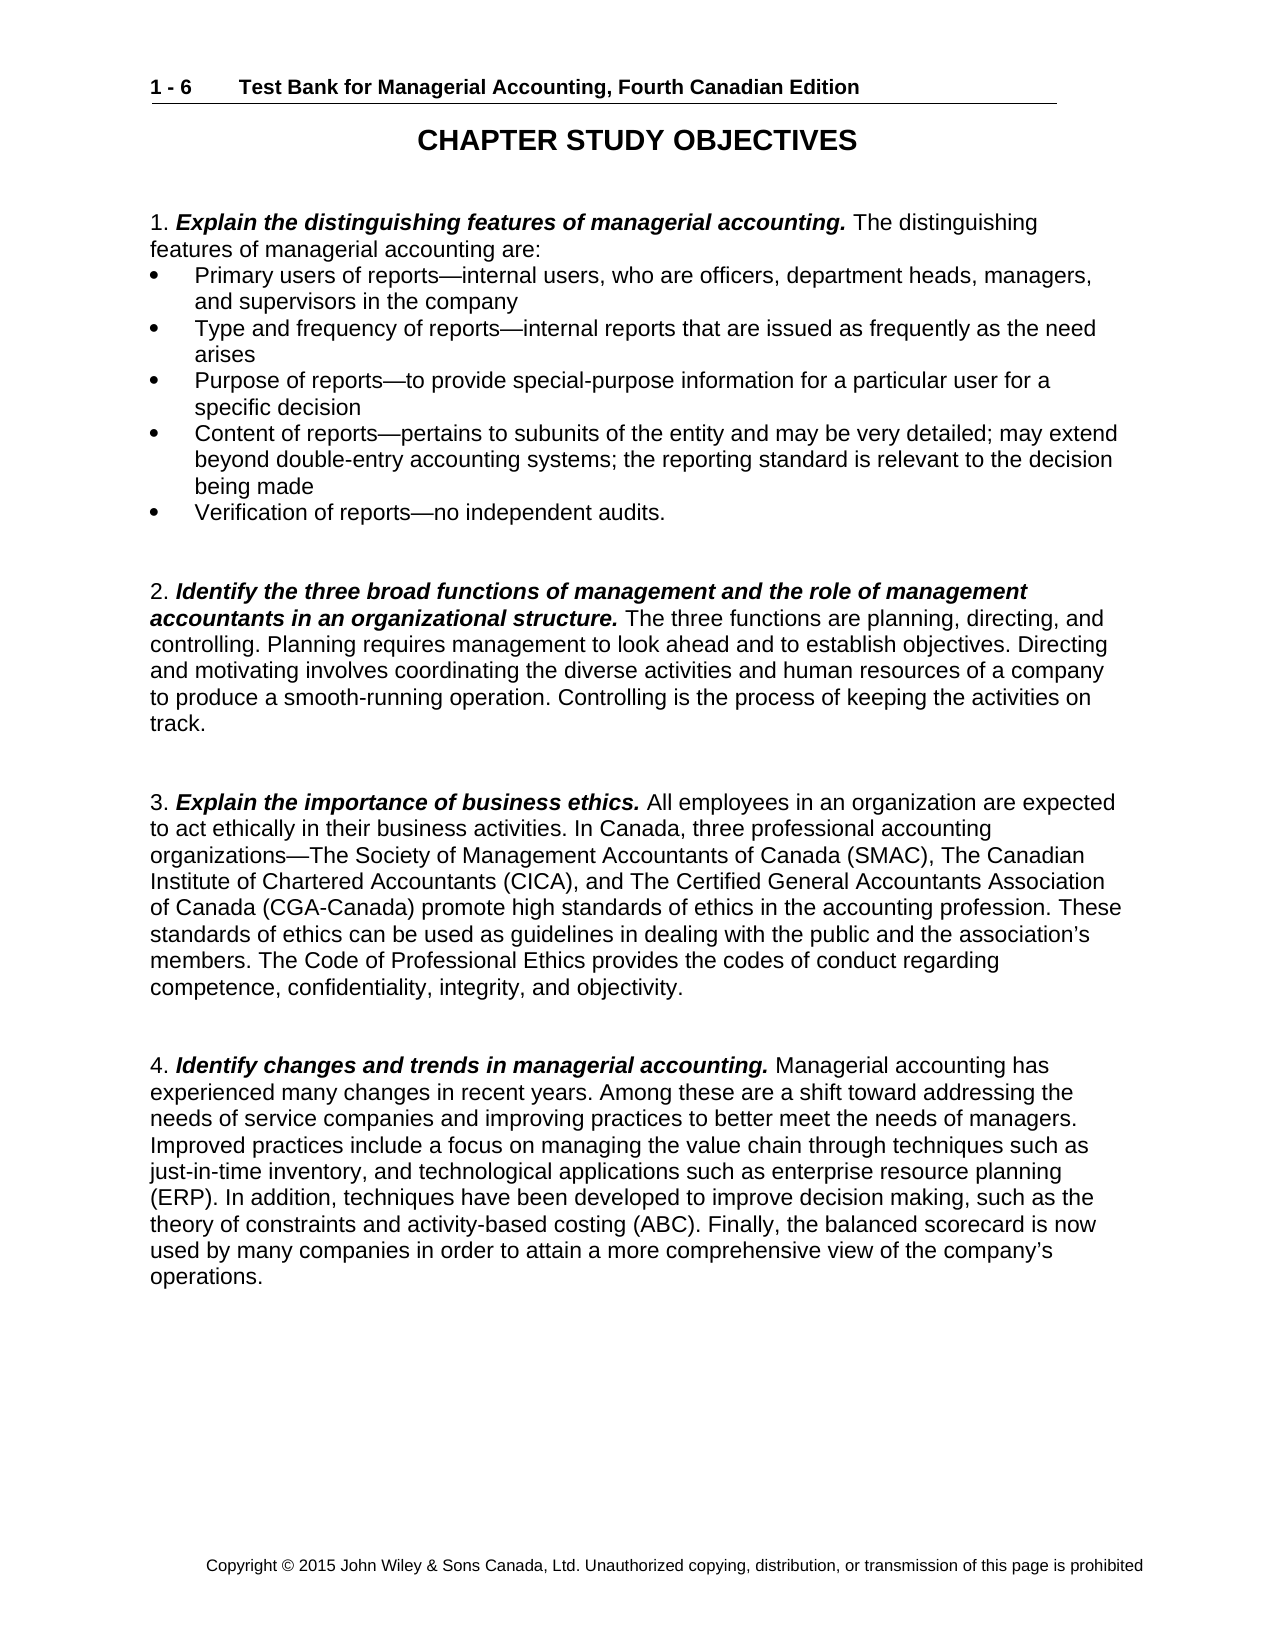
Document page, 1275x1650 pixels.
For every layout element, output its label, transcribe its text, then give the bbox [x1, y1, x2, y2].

text 1. Explain the distinguishing features of managerial accounting. The distinguishing features of managerial accounting are: [150, 209, 1125, 262]
list Purpose of reports—to provide special-purpose information for a particular user for a specific decision [150, 367, 1125, 420]
text 4. Identify changes and trends in managerial accounting. Managerial accounting has experienced many changes in recent years. Among these are a shift toward addressing the needs of service companies and improving practices to better meet the needs of managers. Improved practices include a focus on managing the value chain through techniques such as just-in-time inventory, and technological applications such as enterprise resource planning (ERP). In addition, techniques have been developed to improve decision making, such as the theory of constraints and activity-based costing (ABC). Finally, the balanced scorecard is now used by many companies in order to attain a more comprehensive view of the company’s operations. [150, 1052, 1125, 1290]
list Verification of reports—no independent audits. [150, 499, 1125, 525]
text CHAPTER STUDY OBJECTIVES [150, 123, 1125, 156]
text 3. Explain the importance of business ethics. All employees in an organization are expected to act ethically in their business activities. In Canada, three professional accounting organizations—The Society of Management Accountants of Canada (SMAC), The Canadian Institute of Chartered Accountants (CICA), and The Certified General Accountants Association of Canada (CGA-Canada) promote high standards of ethics in the accounting profession. These standards of ethics can be used as guidelines in dealing with the public and the association’s members. The Code of Professional Ethics provides the codes of conduct regarding competence, confidentiality, integrity, and objectivity. [150, 789, 1125, 1000]
list Primary users of reports—internal users, who are officers, department heads, managers, and supervisors in the company [150, 262, 1125, 314]
list Content of reports—pertains to subunits of the entity and may be very detailed; may extend beyond double-entry accounting systems; the reporting standard is relevant to the decision being made [150, 420, 1125, 499]
text 2. Identify the three broad functions of management and the role of management accountants in an organizational structure. The three functions are planning, directing, and controlling. Planning requires management to look ahead and to establish objectives. Directing and motivating involves coordinating the diverse activities and human resources of a company to produce a smooth-running operation. Controlling is the process of keeping the activities on track. [150, 578, 1125, 736]
list Type and frequency of reports—internal reports that are issued as frequently as the need arises [150, 314, 1125, 367]
